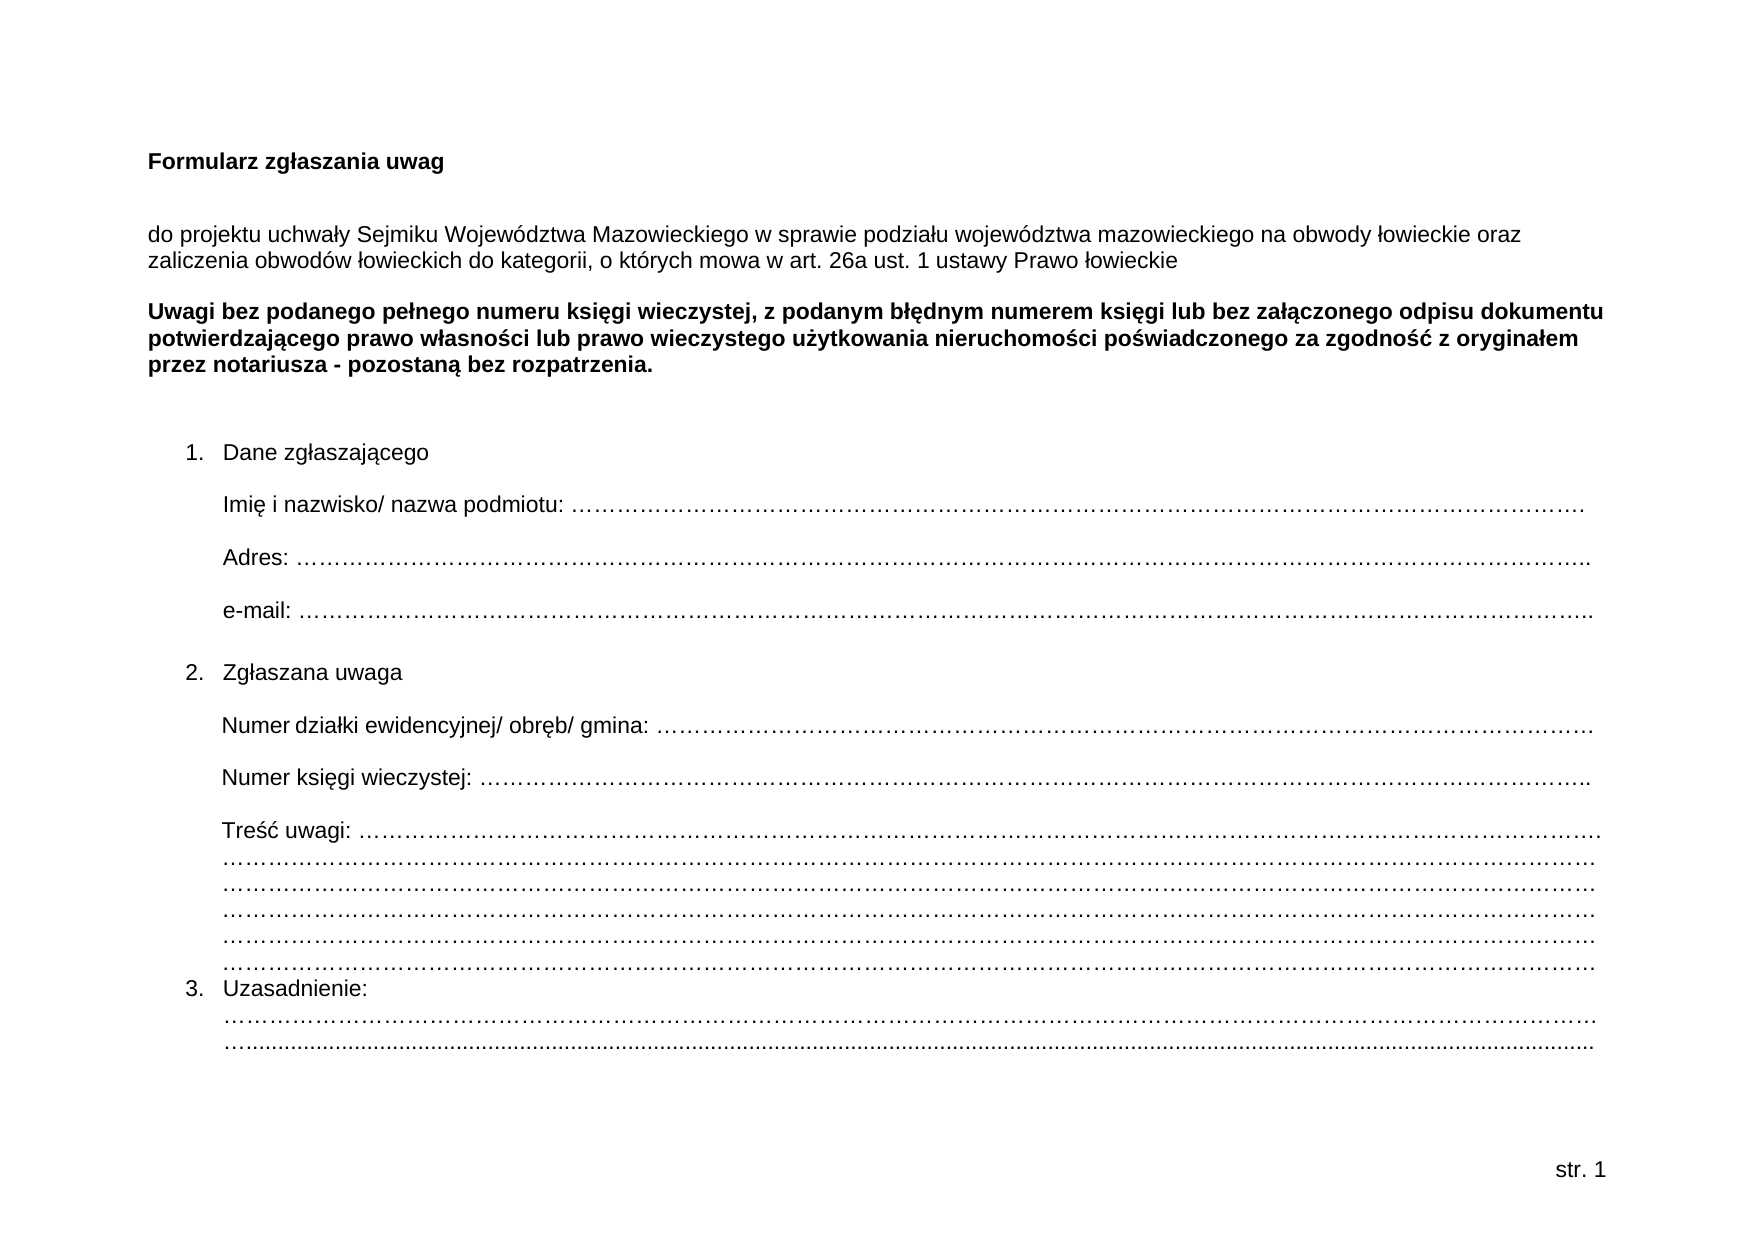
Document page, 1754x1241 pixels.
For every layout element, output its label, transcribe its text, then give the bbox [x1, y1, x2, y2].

list Uzasadnienie: [185, 975, 1606, 1002]
text ……………………………………………………………………………………………………………………………………………………………… [148, 922, 1609, 949]
text ……………………………………………………………………………………………………………………………………………………………… [148, 843, 1609, 870]
text ……………………………………………………………………………………………………………………………………………………………… [148, 949, 1609, 975]
text Formularz zgłaszania uwag [148, 148, 1606, 174]
text Numer księgi wieczystej: ……………………………………………………………………………………………………………………………….. [148, 764, 1609, 791]
text Imię i nazwisko/ nazwa podmiotu: ……………………………………………………………………………………………………………………. [223, 491, 1606, 517]
text ……………………………………………………………………………………………………………………………………………………………… [148, 870, 1609, 896]
list ………………………………………………………………………………………………………………………………………………………………….................................................................................................................................................................................................................... [223, 1002, 1609, 1054]
text Adres: …………………………………………………………………………………………………………………………………………………….. [223, 544, 1606, 570]
text Treść uwagi: ………………………………………………………………………………………………………………………………………………. [148, 817, 1609, 843]
text Numer działki ewidencyjnej/ obręb/ gmina: …………………………………………………………………………………………………………… [148, 712, 1609, 738]
list Zgłaszana uwaga [185, 659, 1606, 685]
subtitle do projektu uchwały Sejmiku Województwa Mazowieckiego w sprawie podziału województwa mazowieckiego na obwody łowieckie oraz zaliczenia obwodów łowieckich do kategorii, o których mowa w art. 26a ust. 1 ustawy Prawo łowieckie [148, 221, 1606, 273]
text e-mail: …………………………………………………………………………………………………………………………………………………….. [223, 597, 1606, 623]
list Dane zgłaszającego [185, 438, 1606, 465]
text ……………………………………………………………………………………………………………………………………………………………… [148, 896, 1609, 922]
text Uwagi bez podanego pełnego numeru księgi wieczystej, z podanym błędnym numerem księgi lub bez załączonego odpisu dokumentu potwierdzającego prawo własności lub prawo wieczystego użytkowania nieruchomości poświadczonego za zgodność z oryginałem przez notariusza - pozostaną bez rozpatrzenia. [148, 298, 1606, 377]
